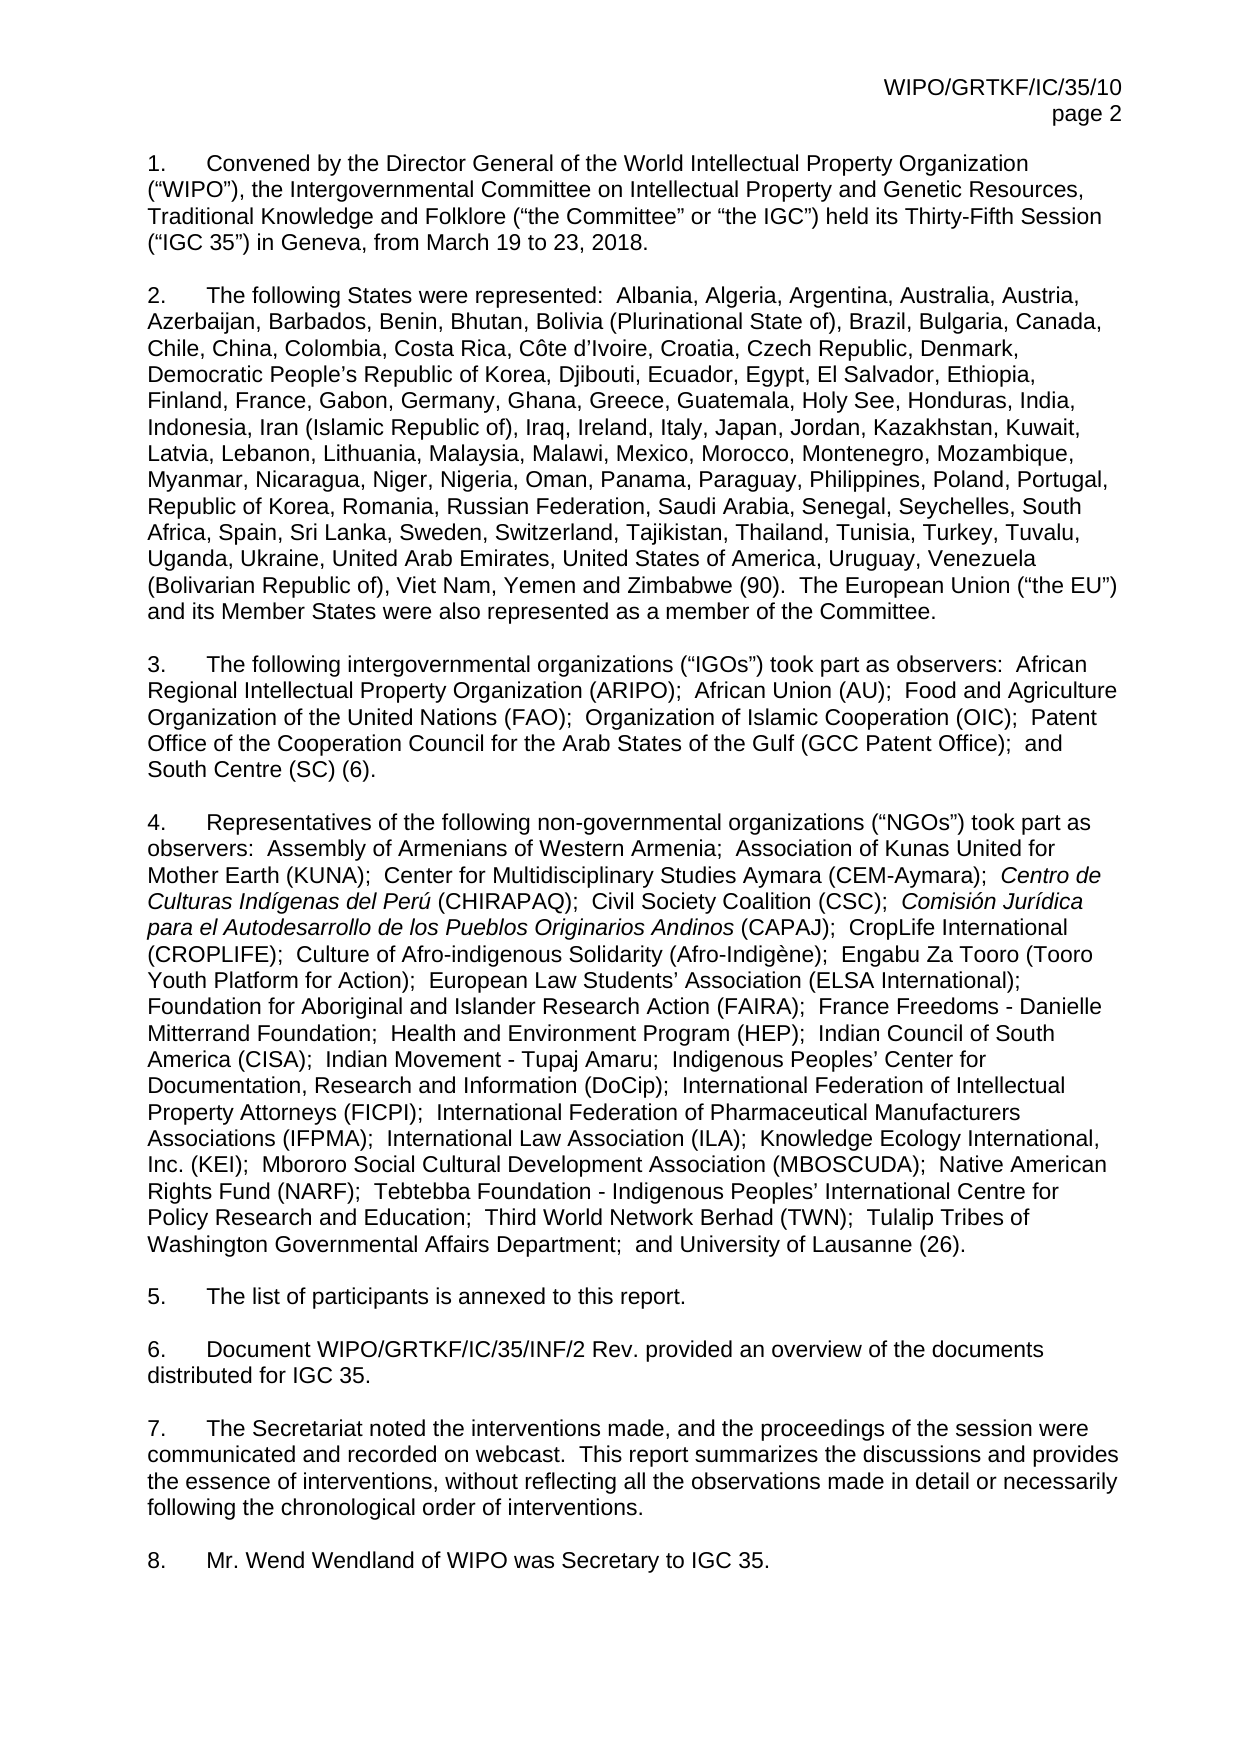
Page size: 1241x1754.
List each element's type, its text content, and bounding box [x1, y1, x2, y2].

list The following intergovernmental organizations (“IGOs”) took part as observers: African Regional Intellectual Property Organization (ARIPO); African Union (AU); Food and Agriculture Organization of the United Nations (FAO); Organization of Islamic Cooperation (OIC); Patent Office of the Cooperation Council for the Arab States of the Gulf (GCC Patent Office); and South Centre (SC) (6). [147, 651, 1122, 782]
list Representatives of the following non-governmental organizations (“NGOs”) took part as observers: Assembly of Armenians of Western Armenia; Association of Kunas United for Mother Earth (KUNA); Center for Multidisciplinary Studies Aymara (CEM-Aymara); Centro de Culturas Indígenas del Perú (CHIRAPAQ); Civil Society Coalition (CSC); Comisión Jurídica para el Autodesarrollo de los Pueblos Originarios Andinos (CAPAJ); CropLife International (CROPLIFE); Culture of Afro-indigenous Solidarity (Afro-Indigène); Engabu Za Tooro (Tooro Youth Platform for Action); European Law Students’ Association (ELSA International); Foundation for Aboriginal and Islander Research Action (FAIRA); France Freedoms - Danielle Mitterrand Foundation; Health and Environment Program (HEP); Indian Council of South America (CISA); Indian Movement - Tupaj Amaru; Indigenous Peoples’ Center for Documentation, Research and Information (DoCip); International Federation of Intellectual Property Attorneys (FICPI); International Federation of Pharmaceutical Manufacturers Associations (IFPMA); International Law Association (ILA); Knowledge Ecology International, Inc. (KEI); Mbororo Social Cultural Development Association (MBOSCUDA); Native American Rights Fund (NARF); Tebtebba Foundation - Indigenous Peoples’ International Centre for Policy Research and Education; Third World Network Berhad (TWN); Tulalip Tribes of Washington Governmental Affairs Department; and University of Lausanne (26). [147, 809, 1122, 1257]
list Document WIPO/GRTKF/IC/35/INF/2 Rev. provided an overview of the documents distributed for IGC 35. [147, 1336, 1122, 1389]
list The following States were represented: Albania, Algeria, Argentina, Australia, Austria, Azerbaijan, Barbados, Benin, Bhutan, Bolivia (Plurinational State of), Brazil, Bulgaria, Canada, Chile, China, Colombia, Costa Rica, Côte d’Ivoire, Croatia, Czech Republic, Denmark, Democratic People’s Republic of Korea, Djibouti, Ecuador, Egypt, El Salvador, Ethiopia, Finland, France, Gabon, Germany, Ghana, Greece, Guatemala, Holy See, Honduras, India, Indonesia, Iran (Islamic Republic of), Iraq, Ireland, Italy, Japan, Jordan, Kazakhstan, Kuwait, Latvia, Lebanon, Lithuania, Malaysia, Malawi, Mexico, Morocco, Montenegro, Mozambique, Myanmar, Nicaragua, Niger, Nigeria, Oman, Panama, Paraguay, Philippines, Poland, Portugal, Republic of Korea, Romania, Russian Federation, Saudi Arabia, Senegal, Seychelles, South Africa, Spain, Sri Lanka, Sweden, Switzerland, Tajikistan, Thailand, Tunisia, Turkey, Tuvalu, Uganda, Ukraine, United Arab Emirates, United States of America, Uruguay, Venezuela (Bolivarian Republic of), Viet Nam, Yemen and Zimbabwe (90). The European Union (“the EU”) and its Member States were also represented as a member of the Committee. [147, 282, 1122, 624]
list Convened by the Director General of the World Intellectual Property Organization (“WIPO”), the Intergovernmental Committee on Intellectual Property and Genetic Resources, Traditional Knowledge and Folklore (“the Committee” or “the IGC”) held its Thirty-Fifth Session (“IGC 35”) in Geneva, from March 19 to 23, 2018. [147, 150, 1122, 255]
list Mr. Wend Wendland of WIPO was Secretary to IGC 35. [147, 1547, 1122, 1573]
list The list of participants is annexed to this report. [147, 1283, 1122, 1309]
list The Secretariat noted the interventions made, and the proceedings of the session were communicated and recorded on webcast. This report summarizes the discussions and provides the essence of interventions, without reflecting all the observations made in detail or necessarily following the chronological order of interventions. [147, 1415, 1122, 1520]
